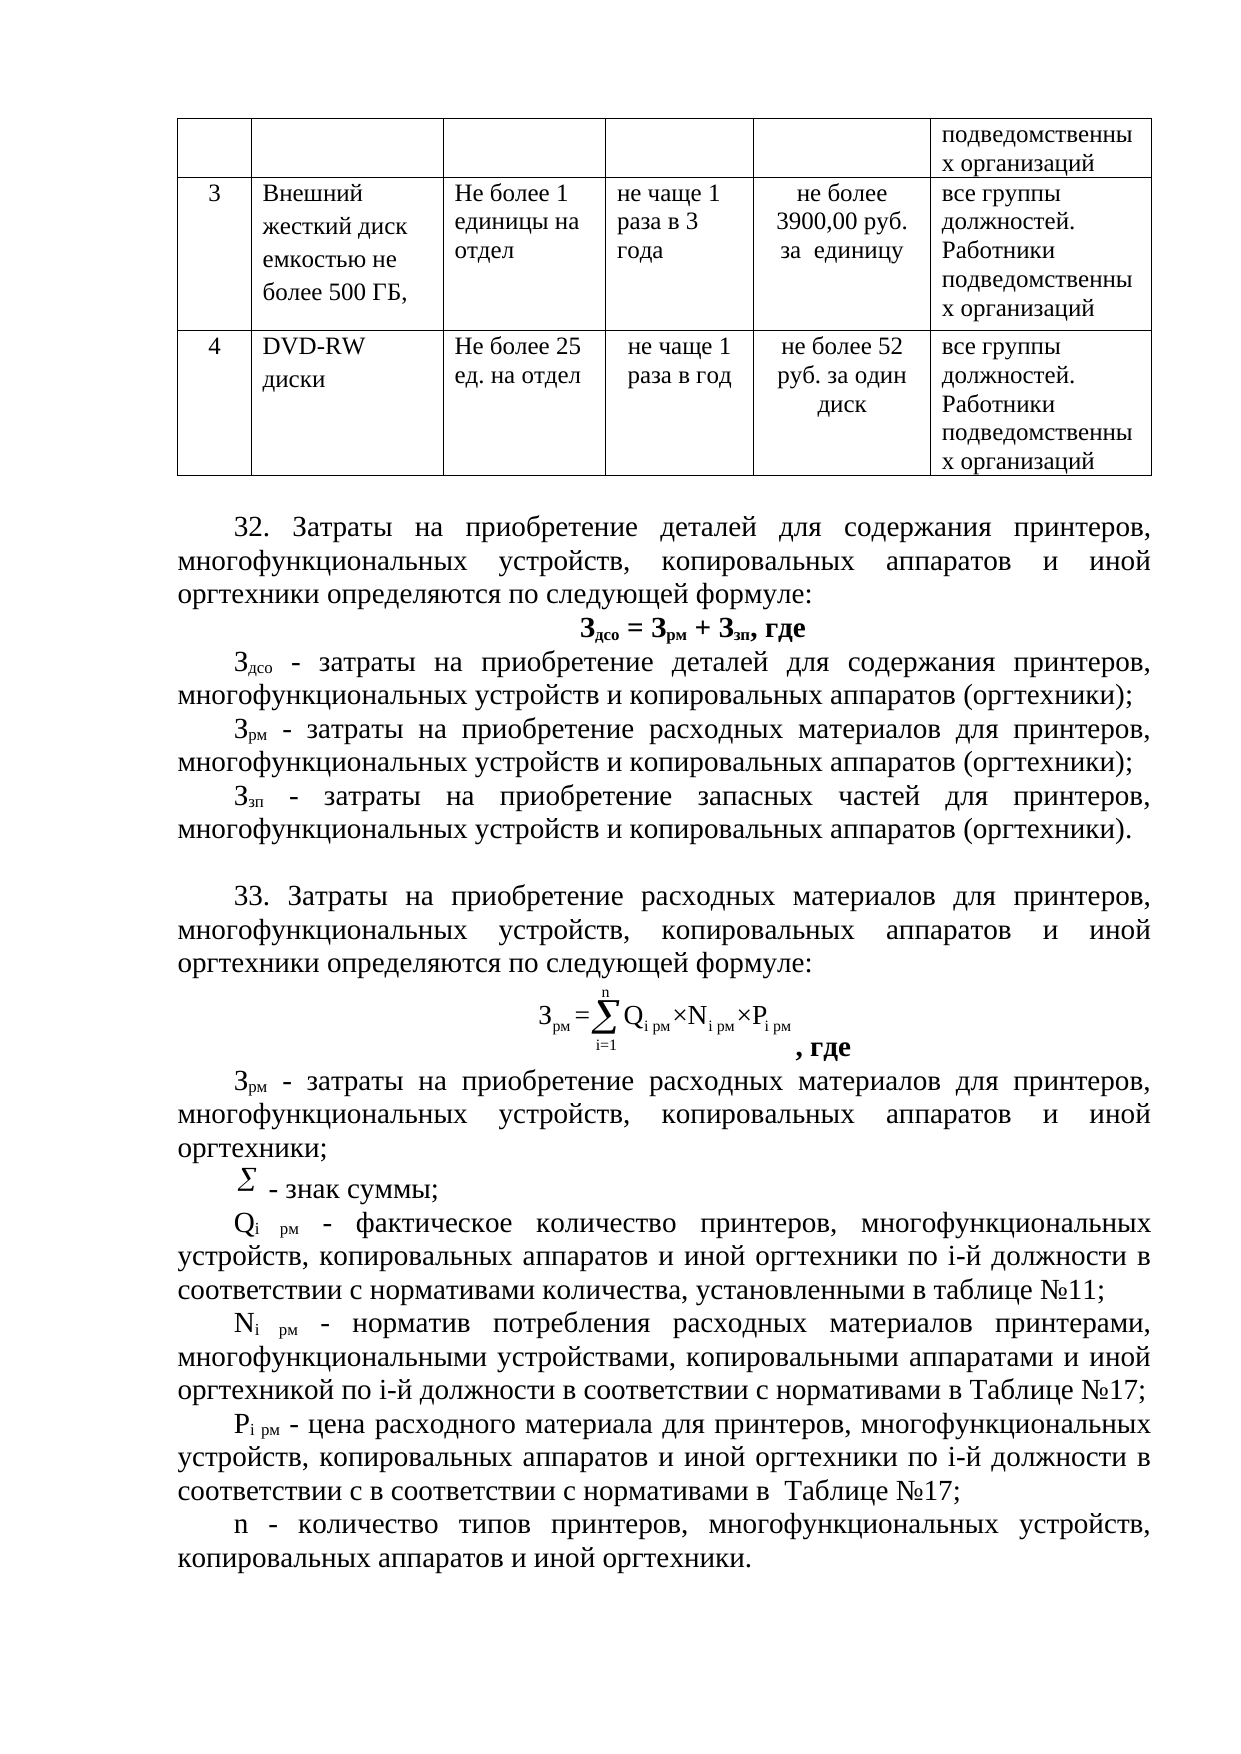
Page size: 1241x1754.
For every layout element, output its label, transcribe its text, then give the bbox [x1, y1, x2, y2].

text 32. Затраты на приобретение деталей для содержания принтеров, многофункциональных устройств, копировальных аппаратов и иной оргтехники определяются по следующей формуле: [177, 509, 1152, 610]
table_cell 4 [178, 331, 251, 475]
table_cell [931, 119, 1151, 177]
text Здсо = Зрм + Ззп, где [177, 610, 1152, 644]
text - знак суммы; [177, 1163, 1152, 1205]
table_cell DVD-RW диски [252, 331, 443, 475]
text Ni рм - норматив потребления расходных материалов принтерами, многофункциональными устройствами, копировальными аппаратами и иной оргтехникой по i-й должности в соответствии с нормативами в Таблице №17; [177, 1305, 1152, 1406]
table_cell все группы должностей. Работники подведомственных организаций [931, 178, 1151, 330]
text Здсо - затраты на приобретение деталей для содержания принтеров, многофункциональных устройств и копировальных аппаратов (оргтехники); [177, 644, 1152, 711]
table_cell Не более 1 единицы на отдел [444, 178, 605, 330]
table_cell 3 [178, 178, 251, 330]
table_cell все группы должностей. Работники подведомственных организаций [931, 331, 1151, 475]
table_cell не чаще 1 раза в год [606, 331, 753, 475]
table_cell Внешний жесткий диск емкостью не более 500 ГБ, [252, 178, 443, 330]
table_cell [754, 119, 930, 177]
table_cell не более 3900,00 руб. за единицу [754, 178, 930, 330]
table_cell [606, 119, 753, 177]
text , где [177, 979, 1152, 1063]
text Qi рм - фактическое количество принтеров, многофункциональных устройств, копировальных аппаратов и иной оргтехники по i-й должности в соответствии с нормативами количества, установленными в таблице №11; [177, 1205, 1152, 1305]
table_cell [444, 119, 605, 177]
table_cell 2 [178, 119, 251, 177]
text Pi рм - цена расходного материала для принтеров, многофункциональных устройств, копировальных аппаратов и иной оргтехники по i-й должности в соответствии с в соответствии с нормативами в Таблице №17; [177, 1406, 1152, 1507]
table_cell не чаще 1 раза в 3 года [606, 178, 753, 330]
table_cell не более 52 руб. за один диск [754, 331, 930, 475]
table_cell Не более 25 ед. на отдел [444, 331, 605, 475]
text Зрм - затраты на приобретение расходных материалов для принтеров, многофункциональных устройств, копировальных аппаратов и иной оргтехники; [177, 1063, 1152, 1163]
text 33. Затраты на приобретение расходных материалов для принтеров, многофункциональных устройств, копировальных аппаратов и иной оргтехники определяются по следующей формуле: [177, 878, 1152, 979]
text n - количество типов принтеров, многофункциональных устройств, копировальных аппаратов и иной оргтехники. [177, 1507, 1152, 1574]
text Зрм - затраты на приобретение расходных материалов для принтеров, многофункциональных устройств и копировальных аппаратов (оргтехники); [177, 711, 1152, 778]
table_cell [252, 119, 443, 177]
text Ззп - затраты на приобретение запасных частей для принтеров, многофункциональных устройств и копировальных аппаратов (оргтехники). [177, 778, 1152, 845]
